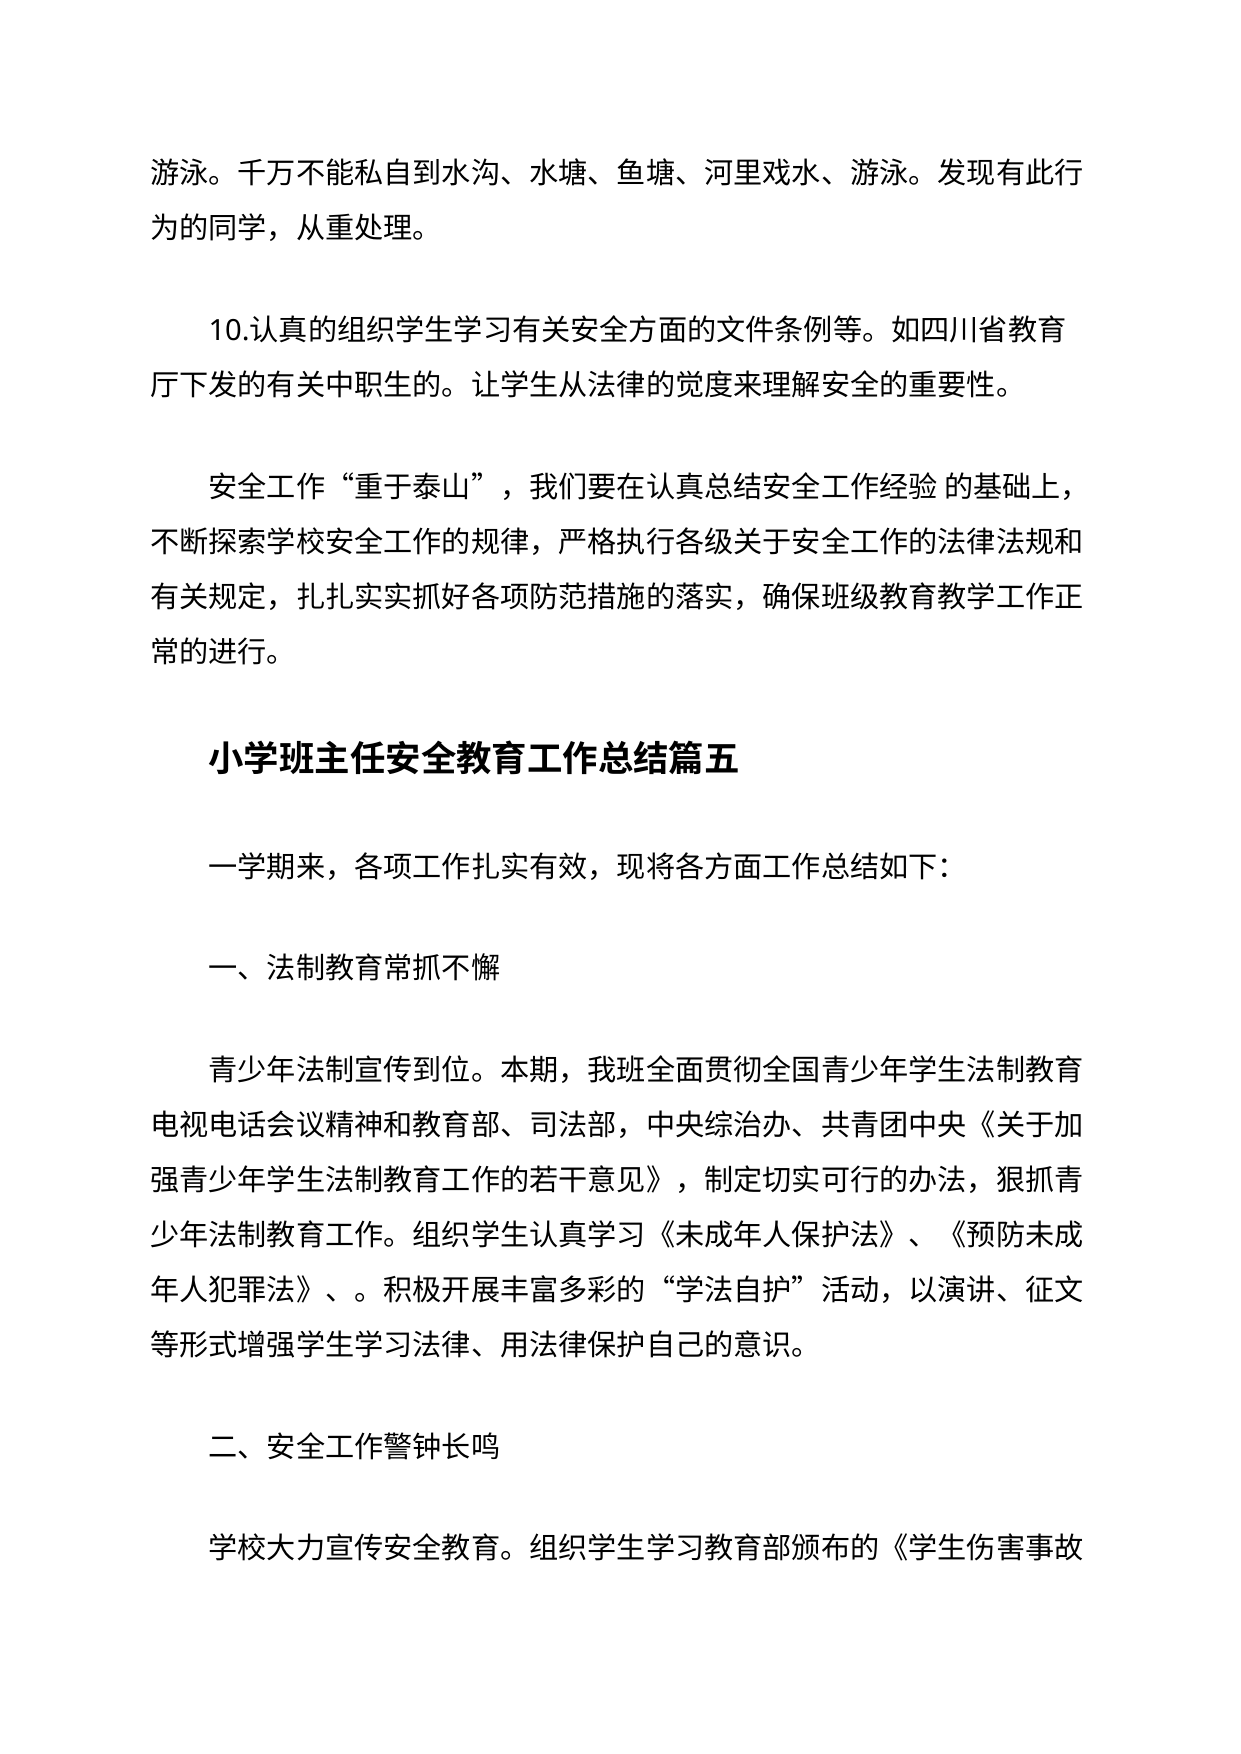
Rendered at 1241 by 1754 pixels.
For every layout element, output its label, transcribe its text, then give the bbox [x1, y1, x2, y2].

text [150, 150, 1090, 247]
text 小学班主任安全教育工作总结篇五 [150, 730, 1090, 781]
text 一、法制教育常抓不懈 [150, 945, 1090, 987]
text 青少年法制宣传到位。本期，我班全面贯彻全国青少年学生法制教育电视电话会议精神和教育部、司法部，中央综治办、共青团中央《关于加强青少年学生法制教育工作的若干意见》，制定切实可行的办法，狠抓青少年法制教育工作。组织学生认真学习《未成年人保护法》、《预防未成年人犯罪法》、。积极开展丰富多彩的“学法自护”活动，以演讲、征文等形式增强学生学习法律、用法律保护自己的意识。 [150, 1047, 1090, 1364]
text 一学期来，各项工作扎实有效，现将各方面工作总结如下： [150, 843, 1090, 886]
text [150, 1525, 1090, 1567]
text 10.认真的组织学生学习有关安全方面的文件条例等。如四川省教育厅下发的有关中职生的。让学生从法律的觉度来理解安全的重要性。 [150, 307, 1090, 404]
text 二、安全工作警钟长鸣 [150, 1423, 1090, 1465]
text 安全工作“重于泰山”，我们要在认真总结安全工作经验 的基础上，不断探索学校安全工作的规律，严格执行各级关于安全工作的法律法规和有关规定，扎扎实实抓好各项防范措施的落实，确保班级教育教学工作正常的进行。 [150, 463, 1090, 670]
